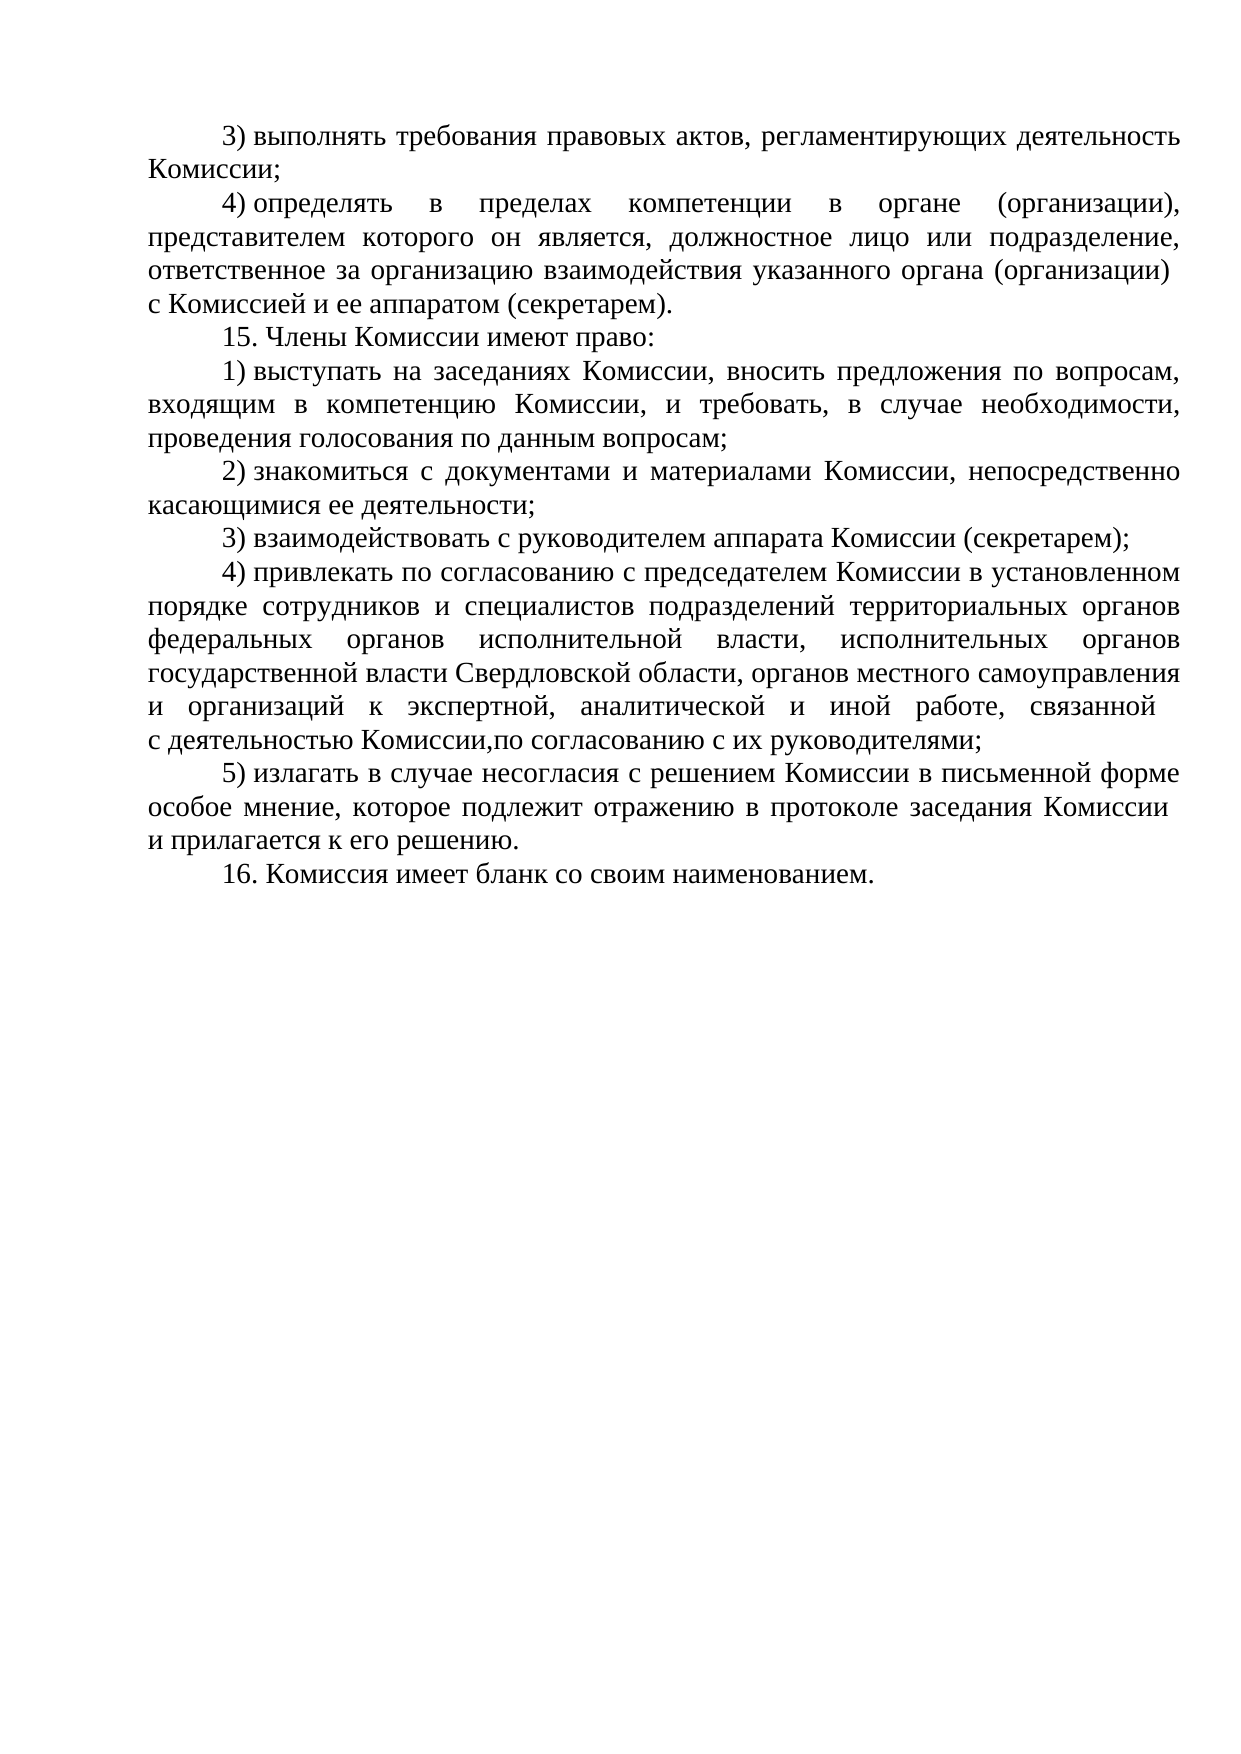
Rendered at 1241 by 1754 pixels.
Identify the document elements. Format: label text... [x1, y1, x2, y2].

text 16. Комиссия имеет бланк со своим наименованием. [148, 856, 1181, 889]
text 3) выполнять требования правовых актов, регламентирующих деятельность Комиссии; [148, 118, 1181, 185]
text 3) взаимодействовать с руководителем аппарата Комиссии (секретарем); [148, 521, 1181, 554]
text 15. Члены Комиссии имеют право: [148, 319, 1181, 353]
text 5) излагать в случае несогласия с решением Комиссии в письменной форме особое мнение, которое подлежит отражению в протоколе заседания Комиссии и прилагается к его решению. [148, 755, 1181, 856]
text 2) знакомиться с документами и материалами Комиссии, непосредственно касающимися ее деятельности; [148, 453, 1181, 521]
text 4) определять в пределах компетенции в органе (организации), представителем которого он является, должностное лицо или подразделение, ответственное за организацию взаимодействия указанного органа (организации) с Комиссией и ее аппаратом (секретарем). [148, 185, 1181, 319]
text 4) привлекать по согласованию с председателем Комиссии в установленном порядке сотрудников и специалистов подразделений территориальных органов федеральных органов исполнительной власти, исполнительных органов государственной власти Свердловской области, органов местного самоуправления и организаций к экспертной, аналитической и иной работе, связанной с деятельностью Комиссии,по согласованию с их руководителями; [148, 554, 1181, 755]
text 1) выступать на заседаниях Комиссии, вносить предложения по вопросам, входящим в компетенцию Комиссии, и требовать, в случае необходимости, проведения голосования по данным вопросам; [148, 353, 1181, 453]
